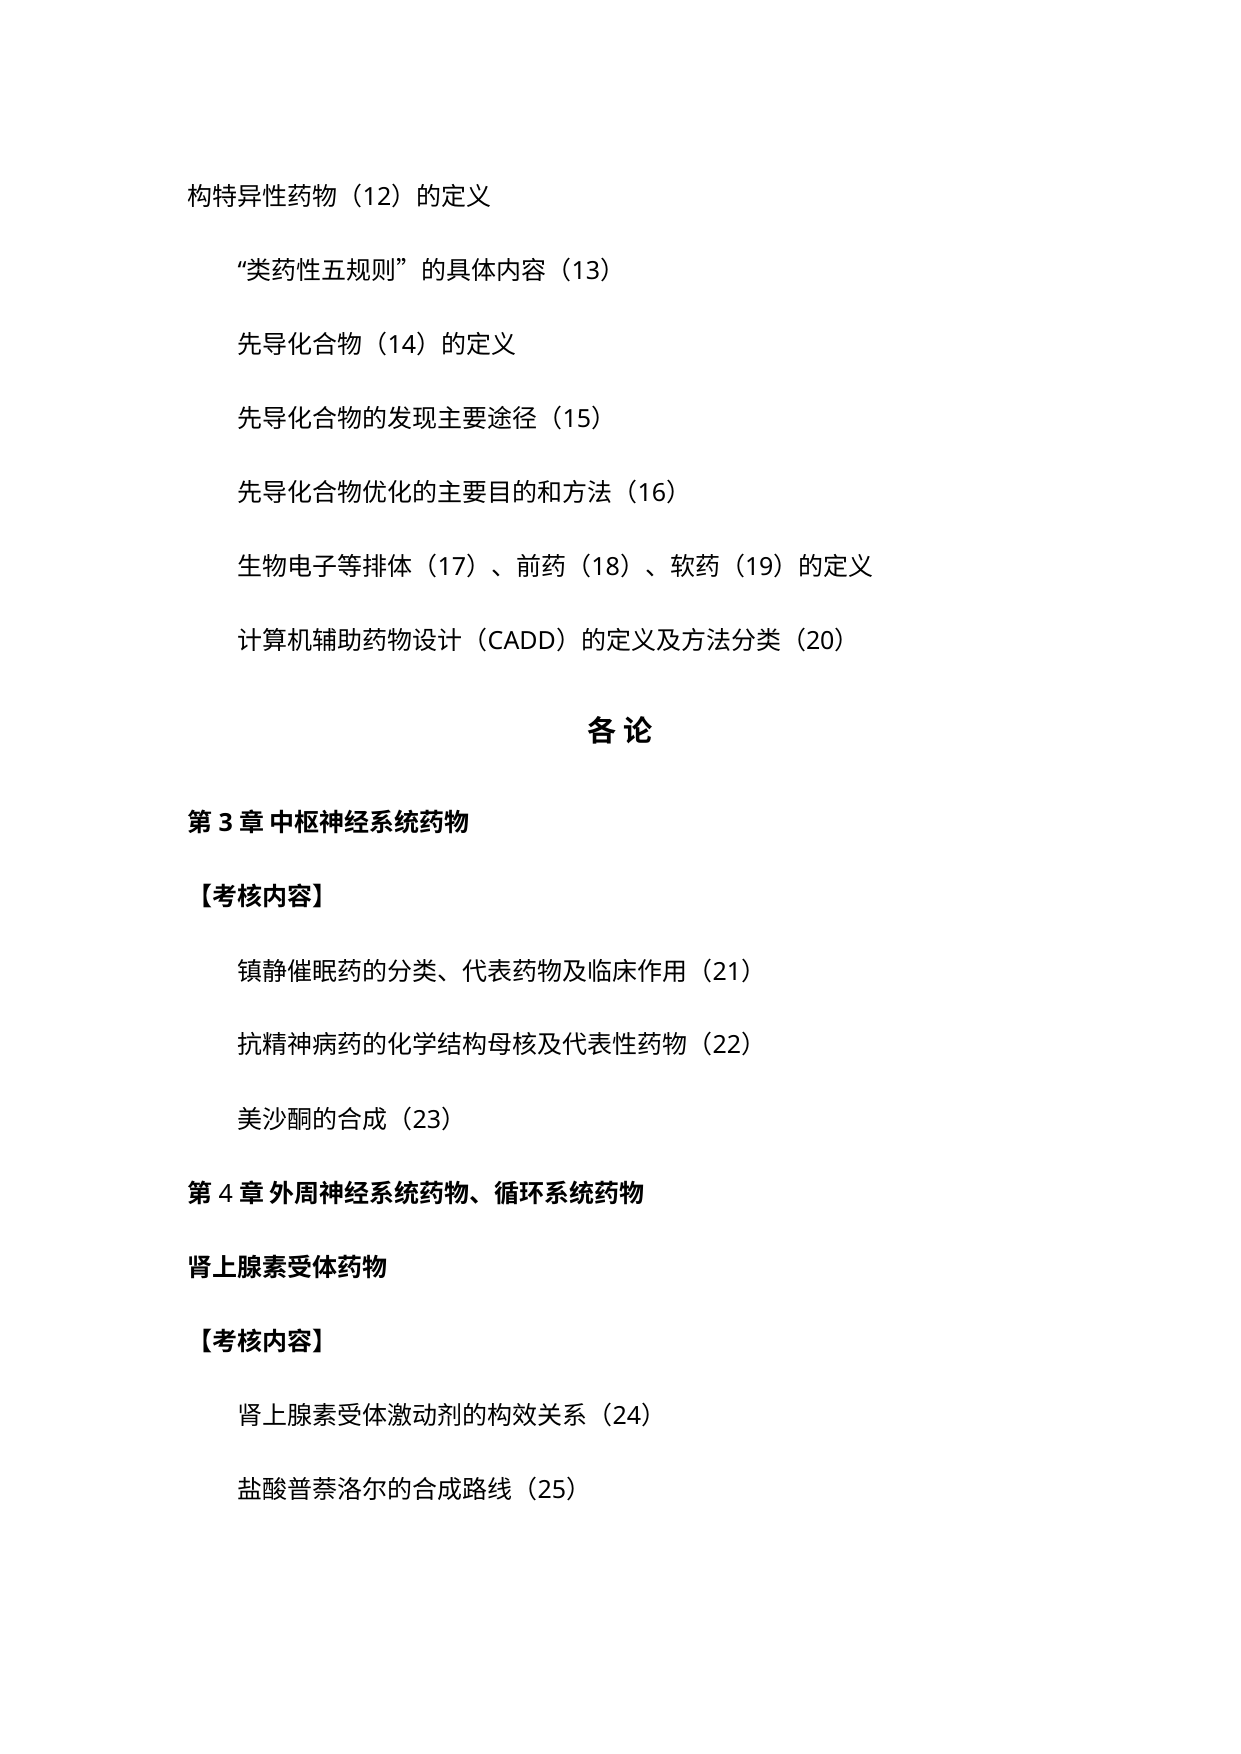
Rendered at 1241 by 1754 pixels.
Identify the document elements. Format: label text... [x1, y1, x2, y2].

text 计算机辅助药物设计（CADD）的定义及方法分类（20） [187, 606, 1053, 671]
text 肾上腺素受体药物 [187, 1233, 1053, 1298]
text 肾上腺素受体激动剂的构效关系（24） [187, 1381, 1053, 1446]
text 第 3 章 中枢神经系统药物 [187, 788, 1053, 853]
text 抗精神病药的化学结构母核及代表性药物（22） [187, 1011, 1053, 1076]
text 先导化合物（14）的定义 [187, 310, 1053, 375]
text 先导化合物的发现主要途径（15） [187, 384, 1053, 449]
text 各 论 [187, 697, 1053, 762]
text 盐酸普萘洛尔的合成路线（25） [187, 1455, 1053, 1520]
text “类药性五规则”的具体内容（13） [187, 236, 1053, 301]
text 【考核内容】 [187, 1307, 1053, 1372]
text 美沙酮的合成（23） [187, 1085, 1053, 1150]
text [187, 162, 1053, 227]
text 生物电子等排体（17）、前药（18）、软药（19）的定义 [187, 532, 1053, 597]
text 【考核内容】 [187, 862, 1053, 927]
text 第 4 章 外周神经系统药物、循环系统药物 [187, 1159, 1053, 1224]
text 先导化合物优化的主要目的和方法（16） [187, 458, 1053, 523]
text 镇静催眠药的分类、代表药物及临床作用（21） [187, 937, 1053, 1002]
